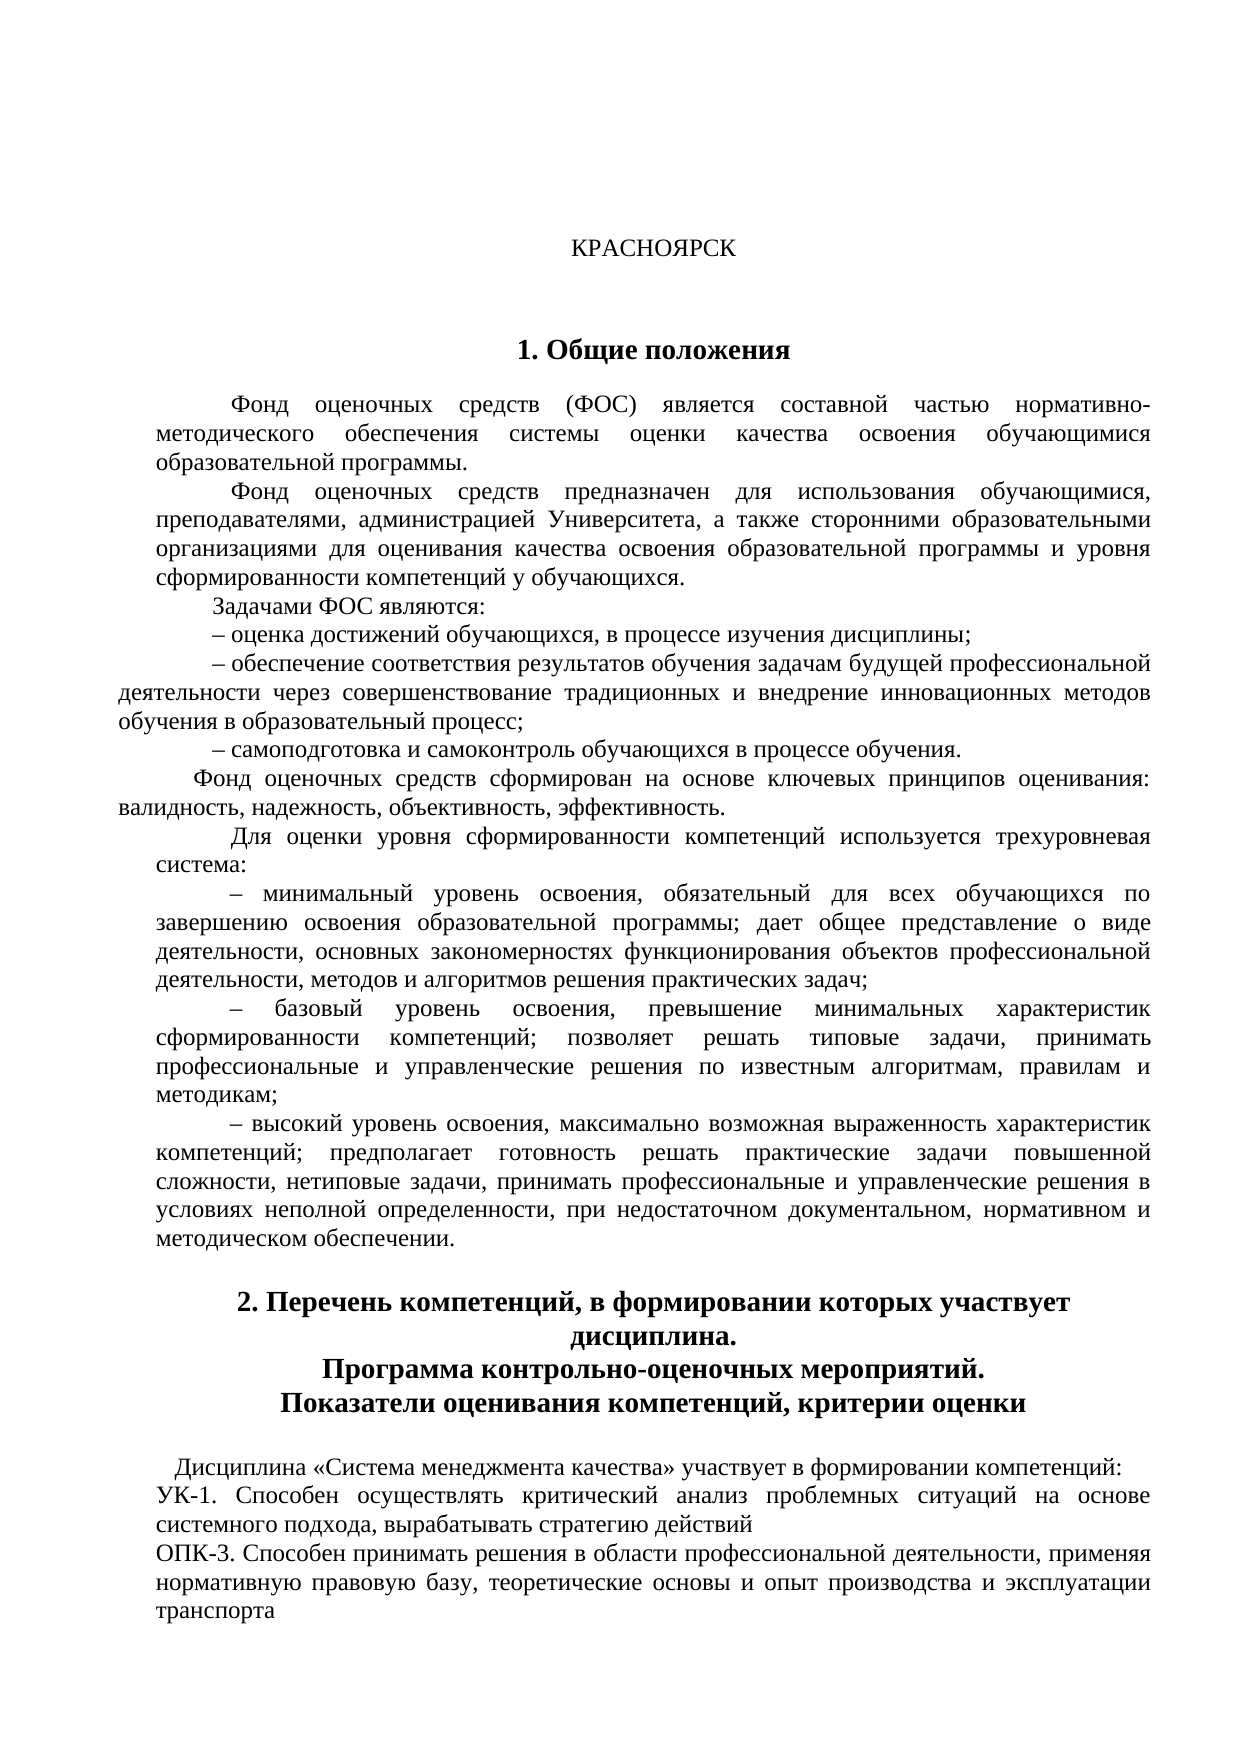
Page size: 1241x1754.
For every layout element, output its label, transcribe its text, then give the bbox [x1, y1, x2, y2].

text – самоподготовка и самоконтроль обучающихся в процессе обучения. [118, 734, 1152, 763]
text 1. Общие положения [156, 332, 1152, 366]
text КРАСНОЯРСК [155, 233, 1152, 262]
text – минимальный уровень освоения, обязательный для всех обучающихся по завершению освоения образовательной программы; дает общее представление о виде деятельности, основных закономерностях функционирования объектов профессиональной деятельности, методов и алгоритмов решения практических задач; [156, 878, 1152, 993]
text – высокий уровень освоения, максимально возможная выраженность характеристик компетенций; предполагает готовность решать практические задачи повышенной сложности, нетиповые задачи, принимать профессиональные и управленческие решения в условиях неполной определенности, при недостаточном документальном, нормативном и методическом обеспечении. [156, 1108, 1152, 1252]
text Фонд оценочных средств сформирован на основе ключевых принципов оценивания: валидность, надежность, объективность, эффективность. [118, 763, 1152, 821]
text – оценка достижений обучающихся, в процессе изучения дисциплины; [118, 619, 1152, 648]
text УК-1. Способен осуществлять критический анализ проблемных ситуаций на основе системного подхода, вырабатывать стратегию действий [156, 1481, 1152, 1538]
text Показатели оценивания компетенций, критерии оценки [156, 1385, 1152, 1418]
text Фонд оценочных средств (ФОС) является составной частью нормативно-методического обеспечения системы оценки качества освоения обучающимися образовательной программы. [156, 389, 1152, 476]
text Задачами ФОС являются: [118, 591, 1152, 619]
text Программа контрольно-оценочных мероприятий. [156, 1351, 1152, 1385]
text Дисциплина «Система менеджмента качества» участвует в формировании компетенций: [118, 1452, 1152, 1481]
text Для оценки уровня сформированности компетенций используется трехуровневая система: [156, 821, 1152, 878]
text Фонд оценочных средств предназначен для использования обучающимися, преподавателями, администрацией Университета, а также сторонними образовательными организациями для оценивания качества освоения образовательной программы и уровня сформированности компетенций у обучающихся. [156, 476, 1152, 591]
text – обеспечение соответствия результатов обучения задачам будущей профессиональной деятельности через совершенствование традиционных и внедрение инновационных методов обучения в образовательный процесс; [118, 648, 1152, 734]
text ОПК-3. Способен принимать решения в области профессиональной деятельности, применяя нормативную правовую базу, теоретические основы и опыт производства и эксплуатации транспорта [156, 1538, 1152, 1624]
text 2. Перечень компетенций, в формировании которых участвует дисциплина. [156, 1284, 1152, 1351]
text – базовый уровень освоения, превышение минимальных характеристик сформированности компетенций; позволяет решать типовые задачи, принимать профессиональные и управленческие решения по известным алгоритмам, правилам и методикам; [156, 993, 1152, 1108]
